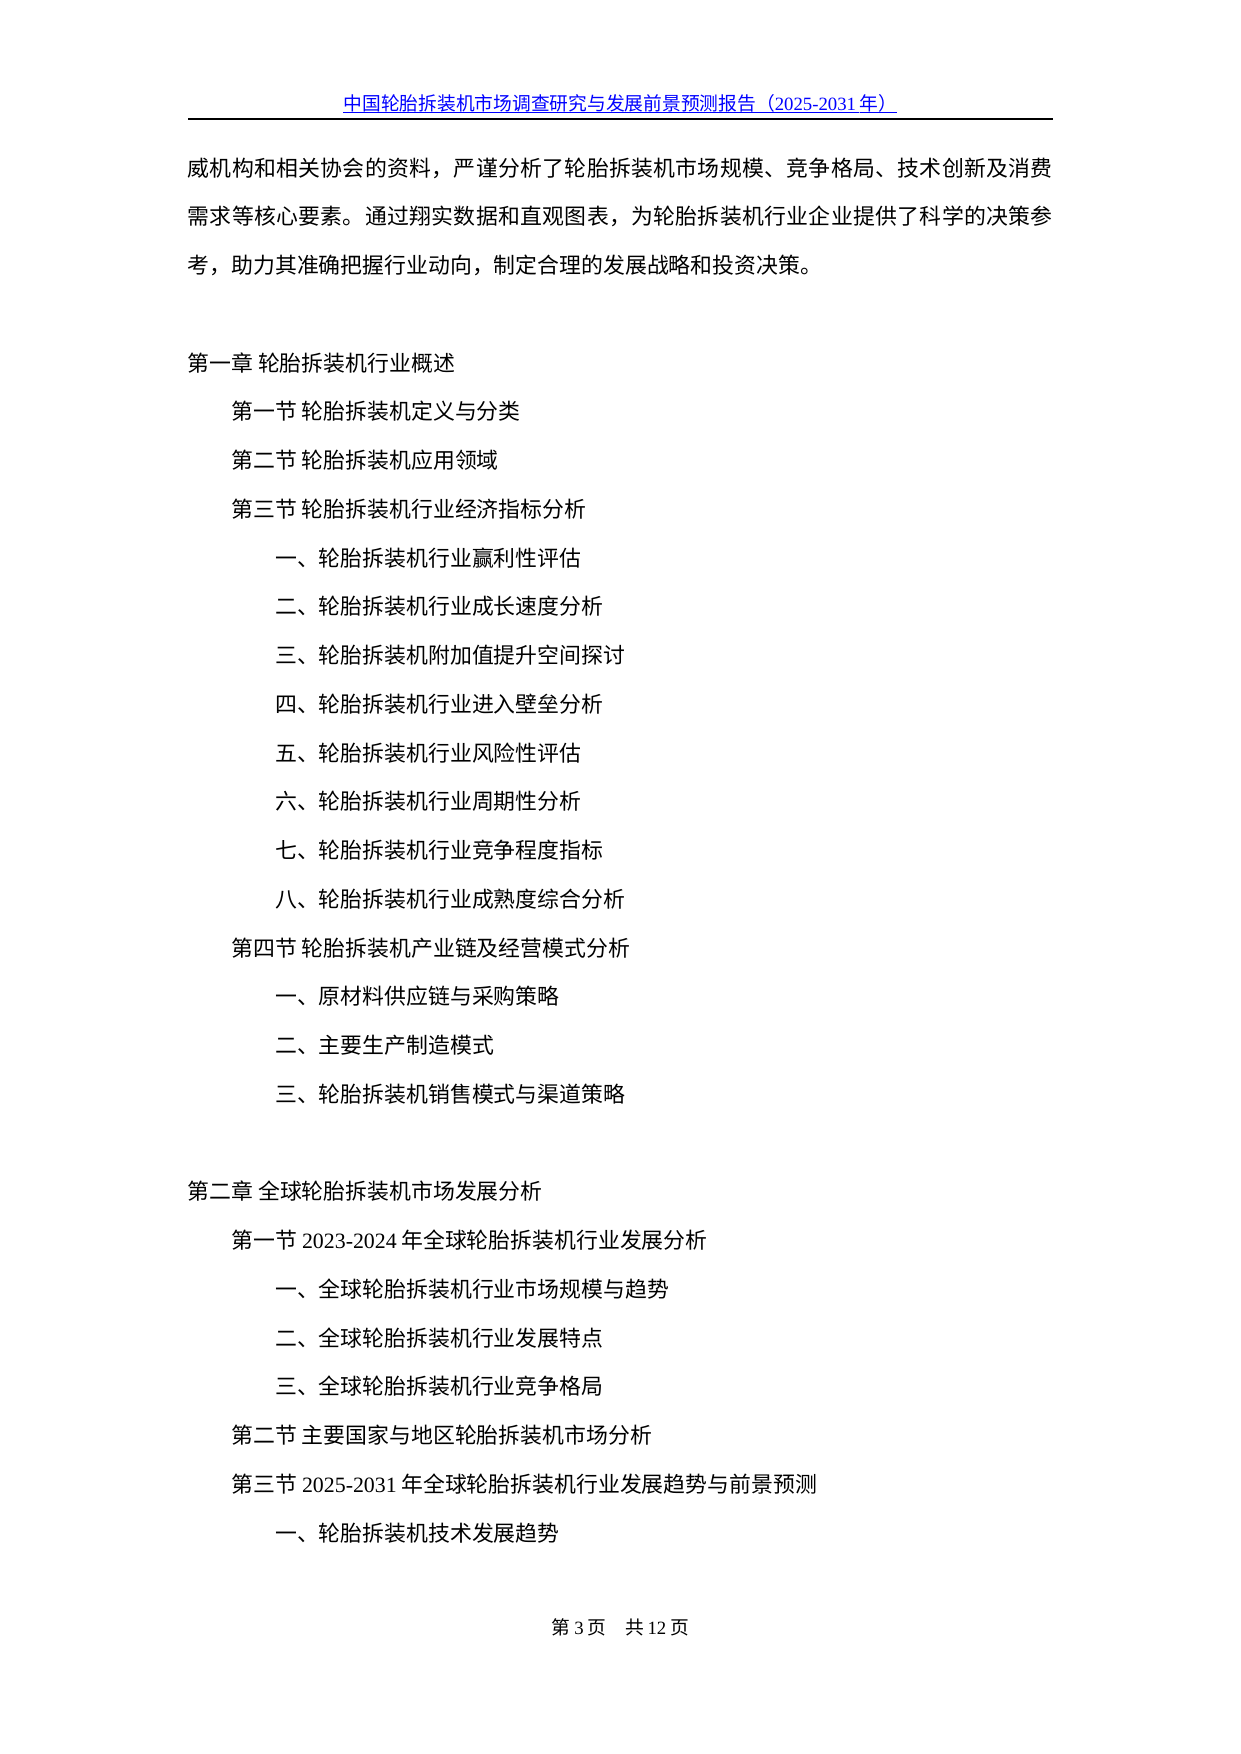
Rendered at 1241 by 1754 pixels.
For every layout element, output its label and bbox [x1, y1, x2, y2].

text [187, 150, 1053, 1548]
